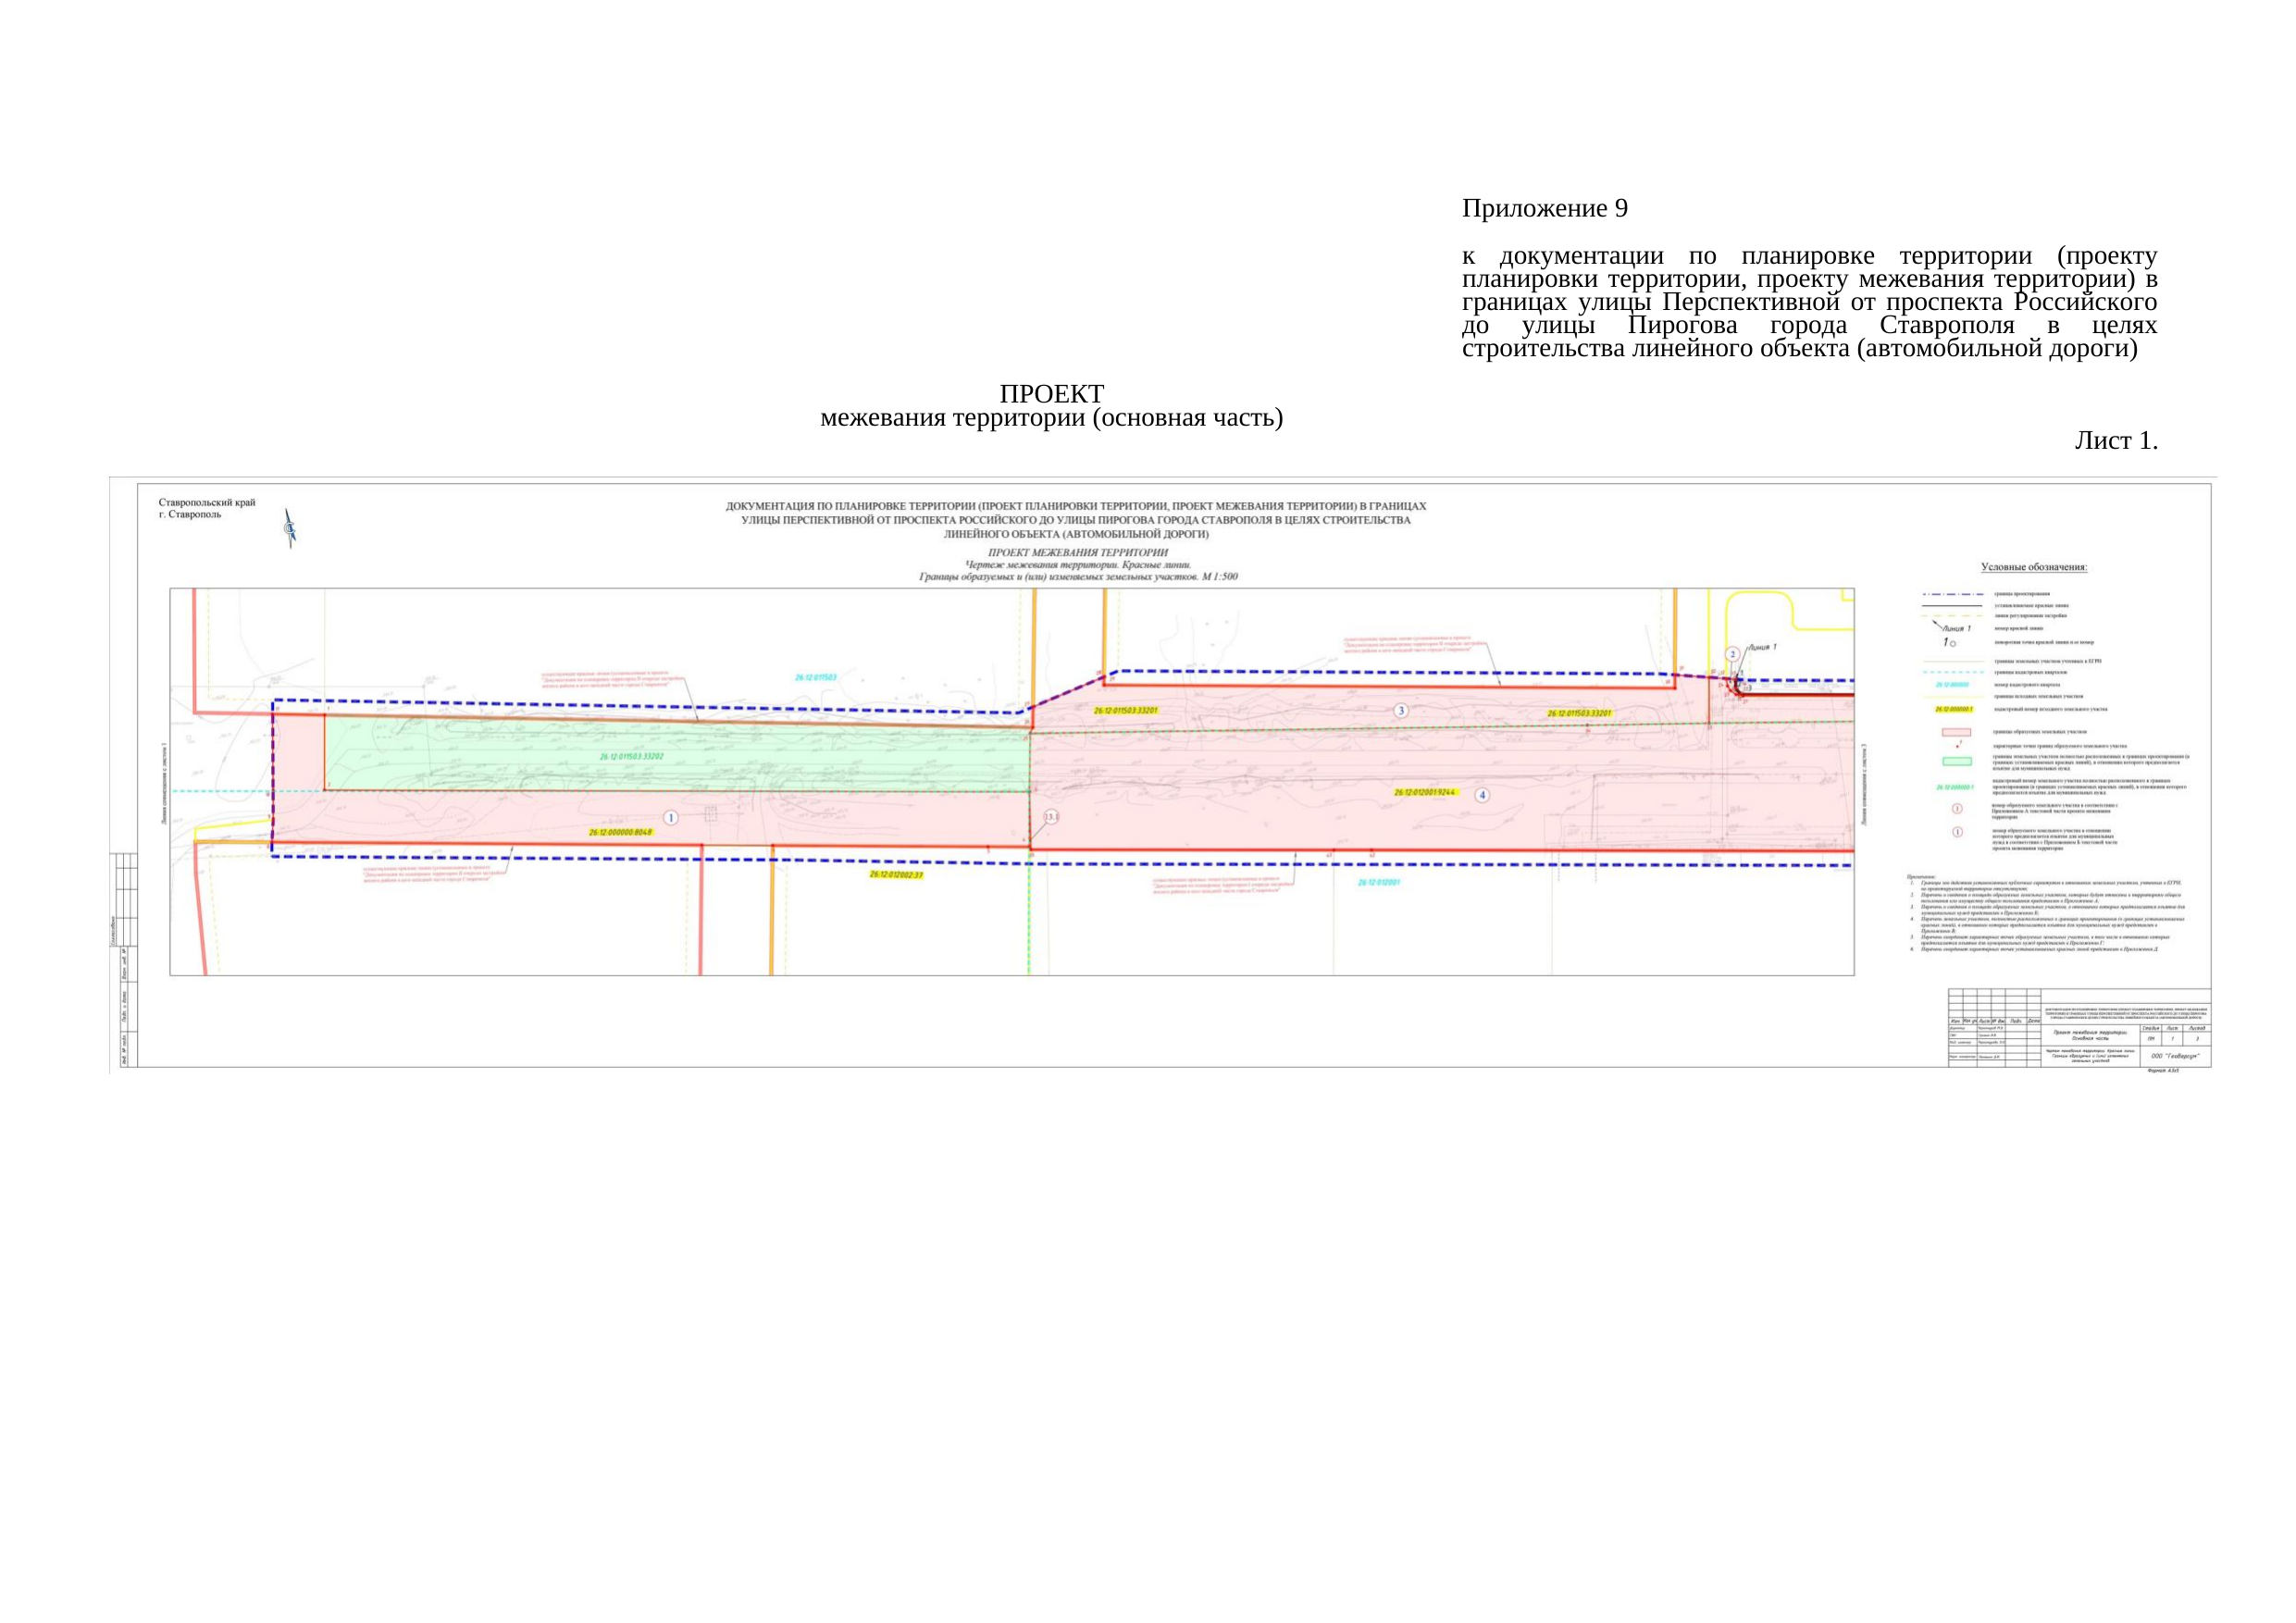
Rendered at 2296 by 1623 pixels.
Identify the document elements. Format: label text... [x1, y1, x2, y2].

text межевания территории (основная часть) [0, 407, 1098, 430]
text межевания территории (основная часть) [1096, 407, 2159, 430]
text к документации по планировке территории (проекту планировки территории, проекту межевания территории) в границах улицы Перспективной от проспекта Российского до улицы Пирогова города Ставрополя в целях строительства линейного объекта (автомобильной дороги) [1462, 245, 2159, 361]
text ПРОЕКТ [0, 384, 2159, 407]
picture [109, 477, 2218, 1074]
text Приложение 9 [1462, 192, 2159, 222]
text Лист 1. [0, 430, 2159, 453]
